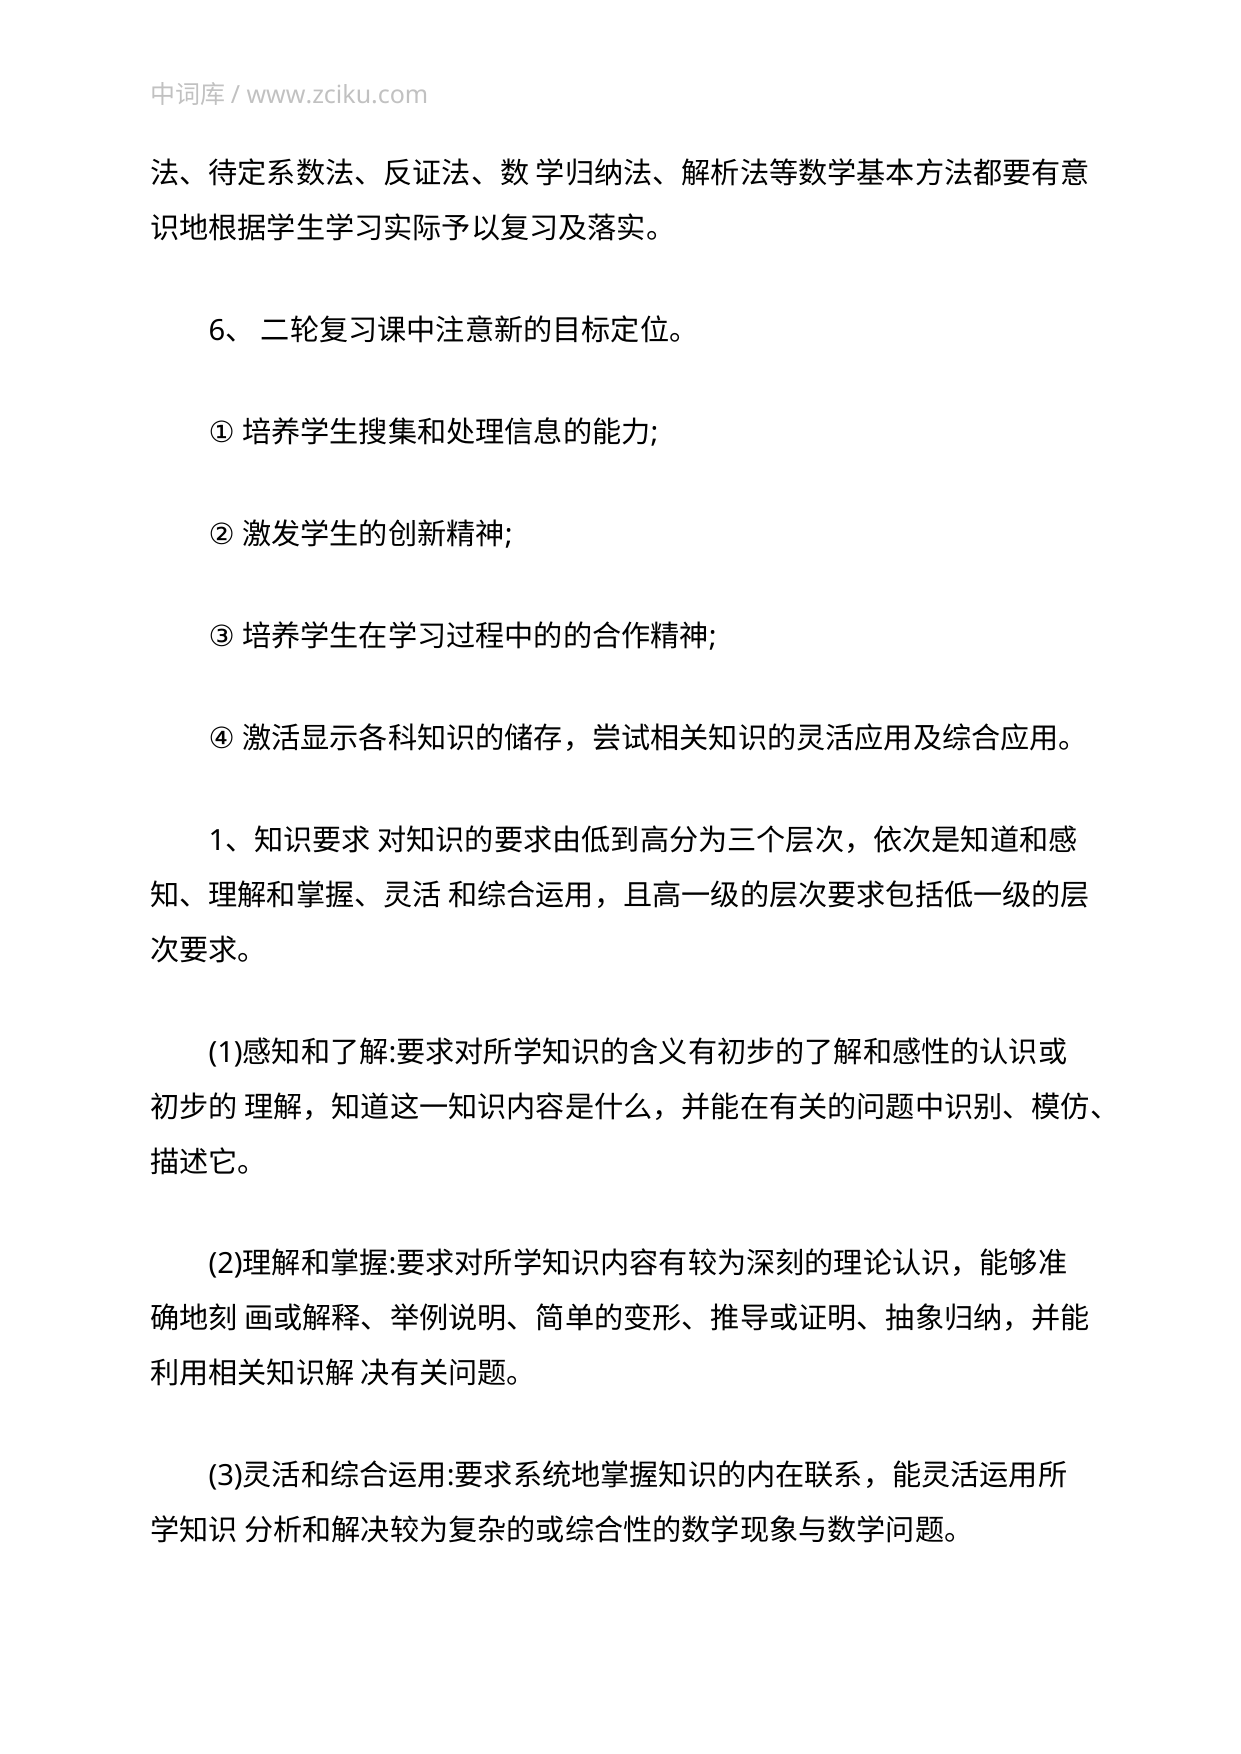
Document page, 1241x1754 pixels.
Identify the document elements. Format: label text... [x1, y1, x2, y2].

text 1、知识要求 对知识的要求由低到高分为三个层次，依次是知道和感知、理解和掌握、灵活 和综合运用，且高一级的层次要求包括低一级的层次要求。 [150, 817, 1090, 969]
text 6、 二轮复习课中注意新的目标定位。 [150, 307, 1090, 349]
text ① 培养学生搜集和处理信息的能力; [150, 409, 1090, 451]
text (3)灵活和综合运用:要求系统地掌握知识的内在联系，能灵活运用所学知识 分析和解决较为复杂的或综合性的数学现象与数学问题。 [150, 1452, 1090, 1549]
text ③ 培养学生在学习过程中的的合作精神; [150, 613, 1090, 655]
text ④ 激活显示各科知识的储存，尝试相关知识的灵活应用及综合应用。 [150, 714, 1090, 757]
text ② 激发学生的创新精神; [150, 511, 1090, 553]
text (1)感知和了解:要求对所学知识的含义有初步的了解和感性的认识或初步的 理解，知道这一知识内容是什么，并能在有关的问题中识别、模仿、描述它。 [150, 1028, 1090, 1180]
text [150, 150, 1090, 247]
text (2)理解和掌握:要求对所学知识内容有较为深刻的理论认识，能够准确地刻 画或解释、举例说明、简单的变形、推导或证明、抽象归纳，并能利用相关知识解 决有关问题。 [150, 1240, 1090, 1392]
